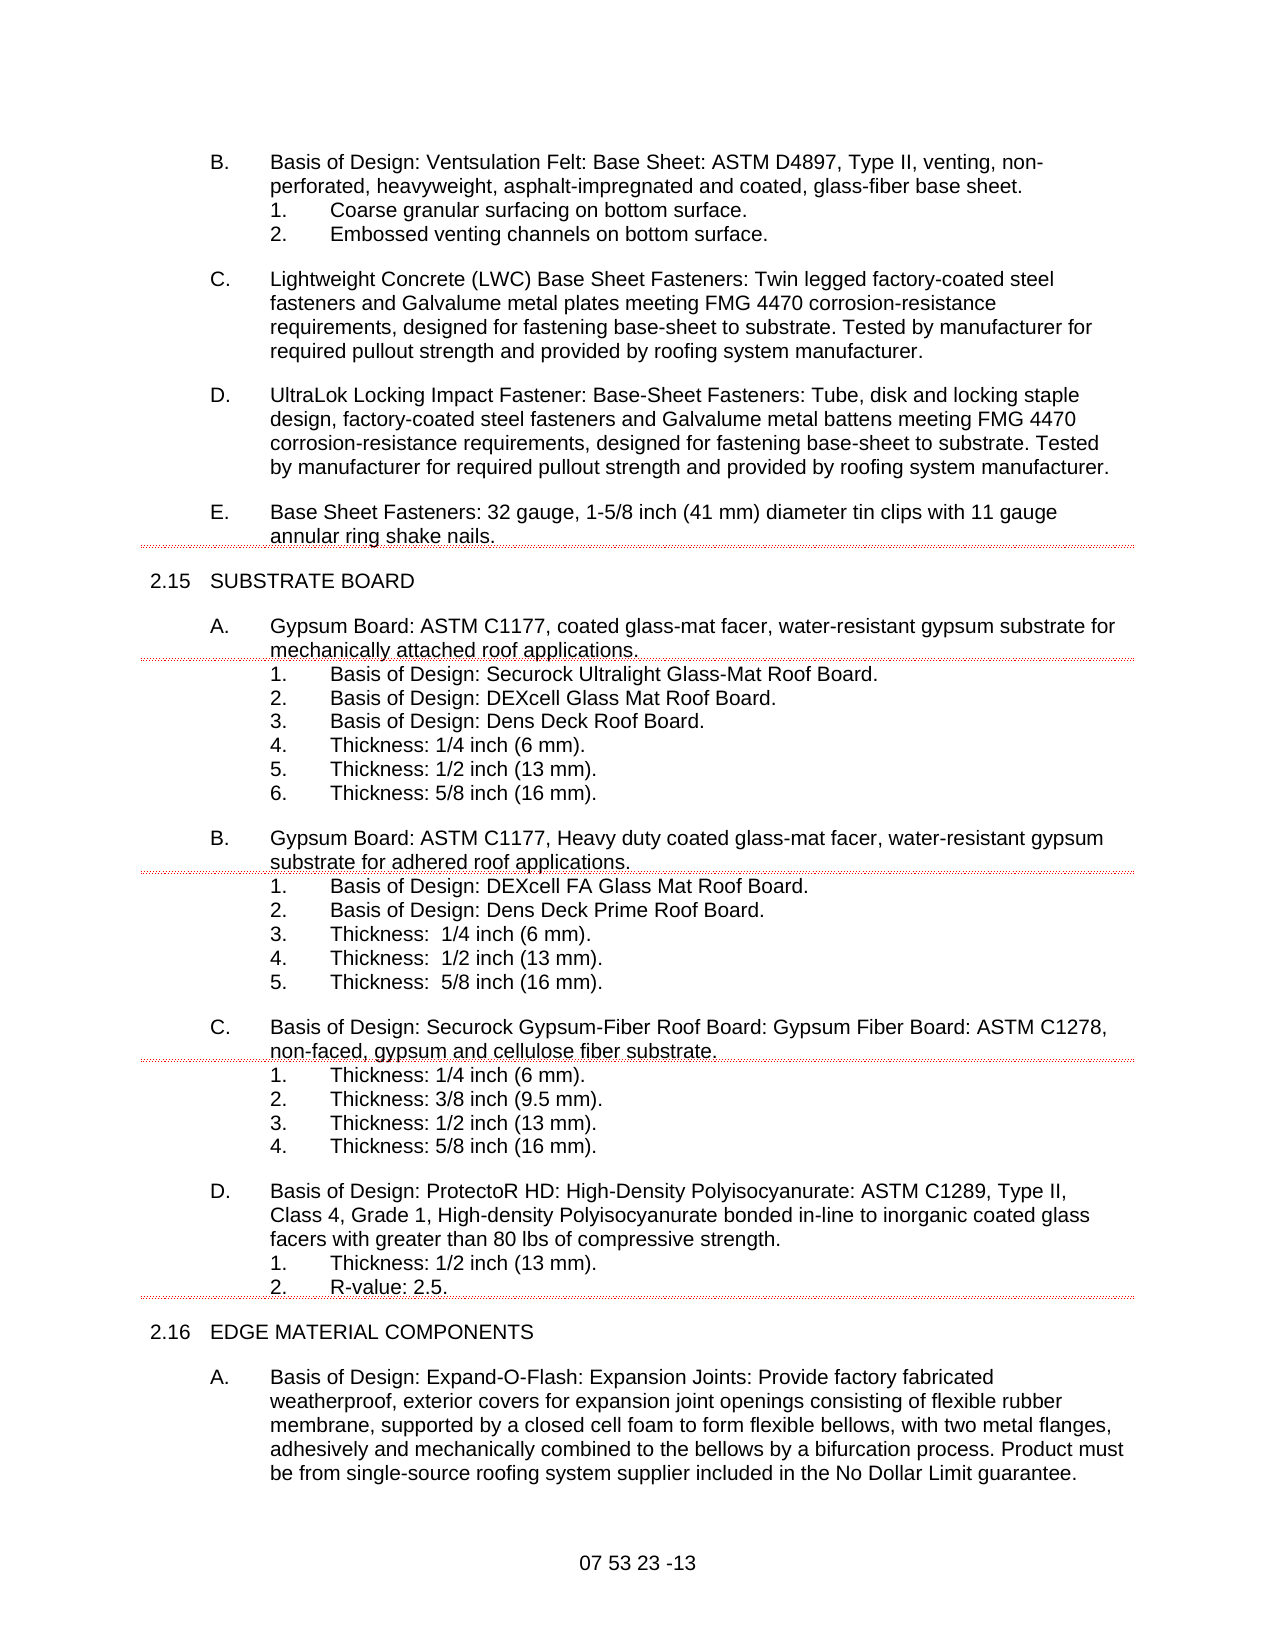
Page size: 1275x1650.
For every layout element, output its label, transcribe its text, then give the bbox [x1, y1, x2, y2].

list Coarse granular surfacing on bottom surface. [270, 198, 1125, 222]
list Basis of Design: DEXcell Glass Mat Roof Board. [270, 685, 1125, 709]
list R-value: 2.5. [270, 1275, 1125, 1299]
list Basis of Design: Ventsulation Felt: Base Sheet: ASTM D4897, Type II, venting, non-perforated, heavyweight, asphalt-impregnated and coated, glass-fiber base sheet. [210, 150, 1125, 198]
list Embossed venting channels on bottom surface. [270, 222, 1125, 246]
list EDGE MATERIAL COMPONENTS [150, 1320, 1125, 1344]
list Gypsum Board: ASTM C1177, coated glass-mat facer, water-resistant gypsum substrate for mechanically attached roof applications. [210, 613, 1125, 661]
list Thickness: 1/2 inch (13 mm). [270, 757, 1125, 781]
list Gypsum Board: ASTM C1177, Heavy duty coated glass-mat facer, water-resistant gypsum substrate for adhered roof applications. [210, 826, 1125, 874]
list Thickness: 1/2 inch (13 mm). [270, 946, 1125, 970]
list Basis of Design: Securock Gypsum-Fiber Roof Board: Gypsum Fiber Board: ASTM C1278, non-faced, gypsum and cellulose fiber substrate. [210, 1014, 1125, 1062]
list Thickness: 5/8 inch (16 mm). [270, 970, 1125, 994]
list UltraLok Locking Impact Fastener: Base-Sheet Fasteners: Tube, disk and locking staple design, factory-coated steel fasteners and Galvalume metal battens meeting FMG 4470 corrosion-resistance requirements, designed for fastening base-sheet to substrate. Tested by manufacturer for required pullout strength and provided by roofing system manufacturer. [210, 383, 1125, 479]
list Basis of Design: DEXcell FA Glass Mat Roof Board. [270, 874, 1125, 898]
list Basis of Design: Dens Deck Roof Board. [270, 709, 1125, 733]
list Thickness: 1/2 inch (13 mm). [270, 1110, 1125, 1134]
list SUBSTRATE BOARD [150, 569, 1125, 593]
list Thickness: 3/8 inch (9.5 mm). [270, 1086, 1125, 1110]
list Basis of Design: Securock Ultralight Glass-Mat Roof Board. [270, 661, 1125, 685]
list Base Sheet Fasteners: 32 gauge, 1-5/8 inch (41 mm) diameter tin clips with 11 gauge annular ring shake nails. [210, 500, 1125, 548]
list Thickness: 1/4 inch (6 mm). [270, 733, 1125, 757]
list Thickness: 5/8 inch (16 mm). [270, 781, 1125, 805]
list Thickness: 1/4 inch (6 mm). [270, 922, 1125, 946]
list Basis of Design: Dens Deck Prime Roof Board. [270, 898, 1125, 922]
list Basis of Design: ProtectoR HD: High-Density Polyisocyanurate: ASTM C1289, Type II, Class 4, Grade 1, High-density Polyisocyanurate bonded in-line to inorganic coated glass facers with greater than 80 lbs of compressive strength. [210, 1179, 1125, 1251]
list Lightweight Concrete (LWC) Base Sheet Fasteners: Twin legged factory-coated steel fasteners and Galvalume metal plates meeting FMG 4470 corrosion-resistance requirements, designed for fastening base-sheet to substrate. Tested by manufacturer for required pullout strength and provided by roofing system manufacturer. [210, 267, 1125, 362]
list Thickness: 1/2 inch (13 mm). [270, 1251, 1125, 1275]
list Thickness: 1/4 inch (6 mm). [270, 1062, 1125, 1086]
list Thickness: 5/8 inch (16 mm). [270, 1134, 1125, 1158]
list Basis of Design: Expand-O-Flash: Expansion Joints: Provide factory fabricated weatherproof, exterior covers for expansion joint openings consisting of flexible rubber membrane, supported by a closed cell foam to form flexible bellows, with two metal flanges, adhesively and mechanically combined to the bellows by a bifurcation process. Product must be from single-source roofing system supplier included in the No Dollar Limit guarantee. [210, 1364, 1125, 1484]
